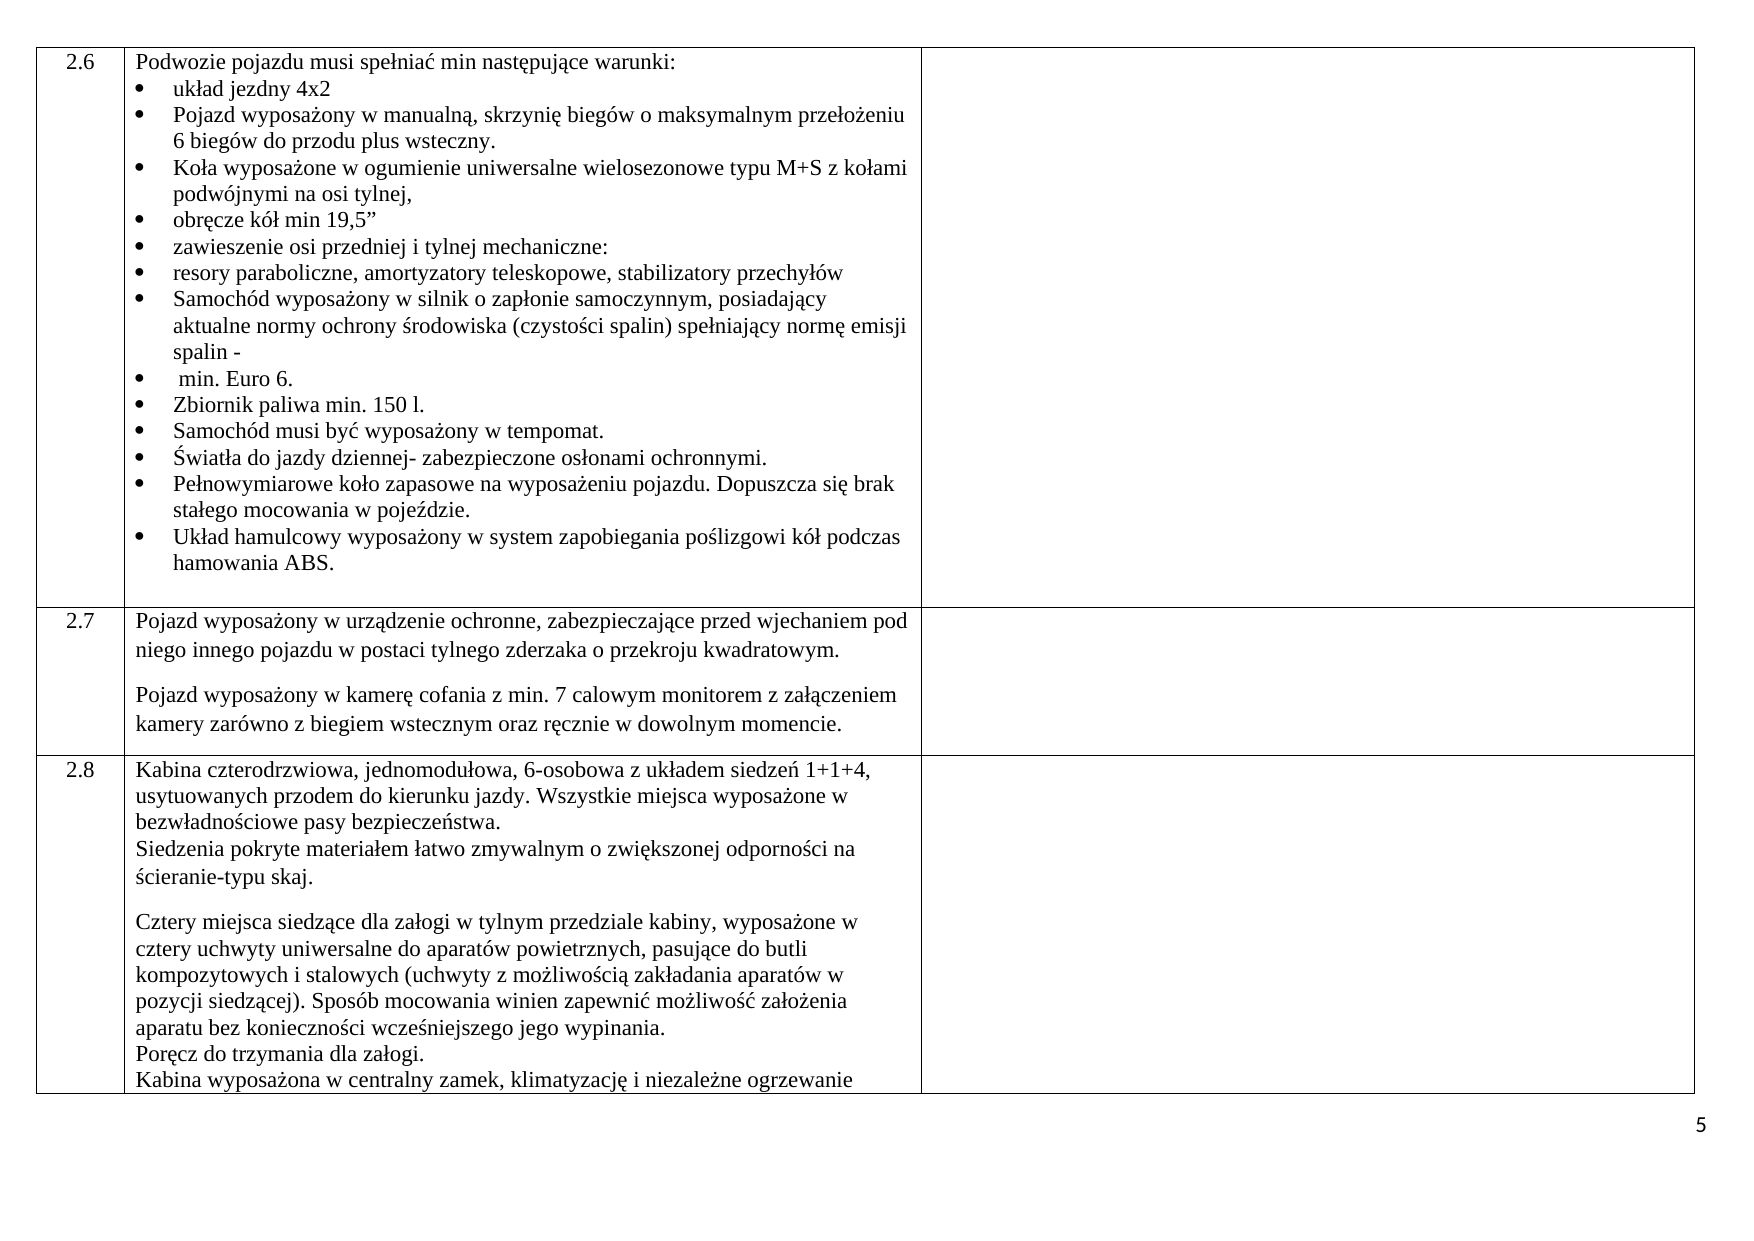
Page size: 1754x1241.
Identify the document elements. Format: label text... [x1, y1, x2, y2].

table_cell [922, 48, 1694, 607]
table_cell Pojazd wyposażony w urządzenie ochronne, zabezpieczające przed wjechaniem pod niego innego pojazdu w postaci tylnego zderzaka o przekroju kwadratowym. Pojazd wyposażony w kamerę cofania z min. 7 calowym monitorem z załączeniem kamery zarówno z biegiem wstecznym oraz ręcznie w dowolnym momencie. [125, 608, 921, 755]
table_cell Podwozie pojazdu musi spełniać min następujące warunki: układ jezdny 4x2 Pojazd wyposażony w manualną, skrzynię biegów o maksymalnym przełożeniu 6 biegów do przodu plus wsteczny. Koła wyposażone w ogumienie uniwersalne wielosezonowe typu M+S z kołami podwójnymi na osi tylnej, obręcze kół min 19,5” zawieszenie osi przedniej i tylnej mechaniczne: resory paraboliczne, amortyzatory teleskopowe, stabilizatory przechyłów Samochód wyposażony w silnik o zapłonie samoczynnym, posiadający aktualne normy ochrony środowiska (czystości spalin) spełniający normę emisji spalin - min. Euro 6. Zbiornik paliwa min. 150 l. Samochód musi być wyposażony w tempomat. Światła do jazdy dziennej- zabezpieczone osłonami ochronnymi. Pełnowymiarowe koło zapasowe na wyposażeniu pojazdu. Dopuszcza się brak stałego mocowania w pojeździe. Układ hamulcowy wyposażony w system zapobiegania poślizgowi kół podczas hamowania ABS. [125, 48, 921, 607]
table_cell 2.8 [37, 756, 124, 1093]
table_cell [125, 756, 921, 1093]
table_cell [922, 756, 1694, 1093]
table_cell 2.6 [37, 48, 124, 607]
table_cell 2.7 [37, 608, 124, 755]
table_cell [922, 608, 1694, 755]
